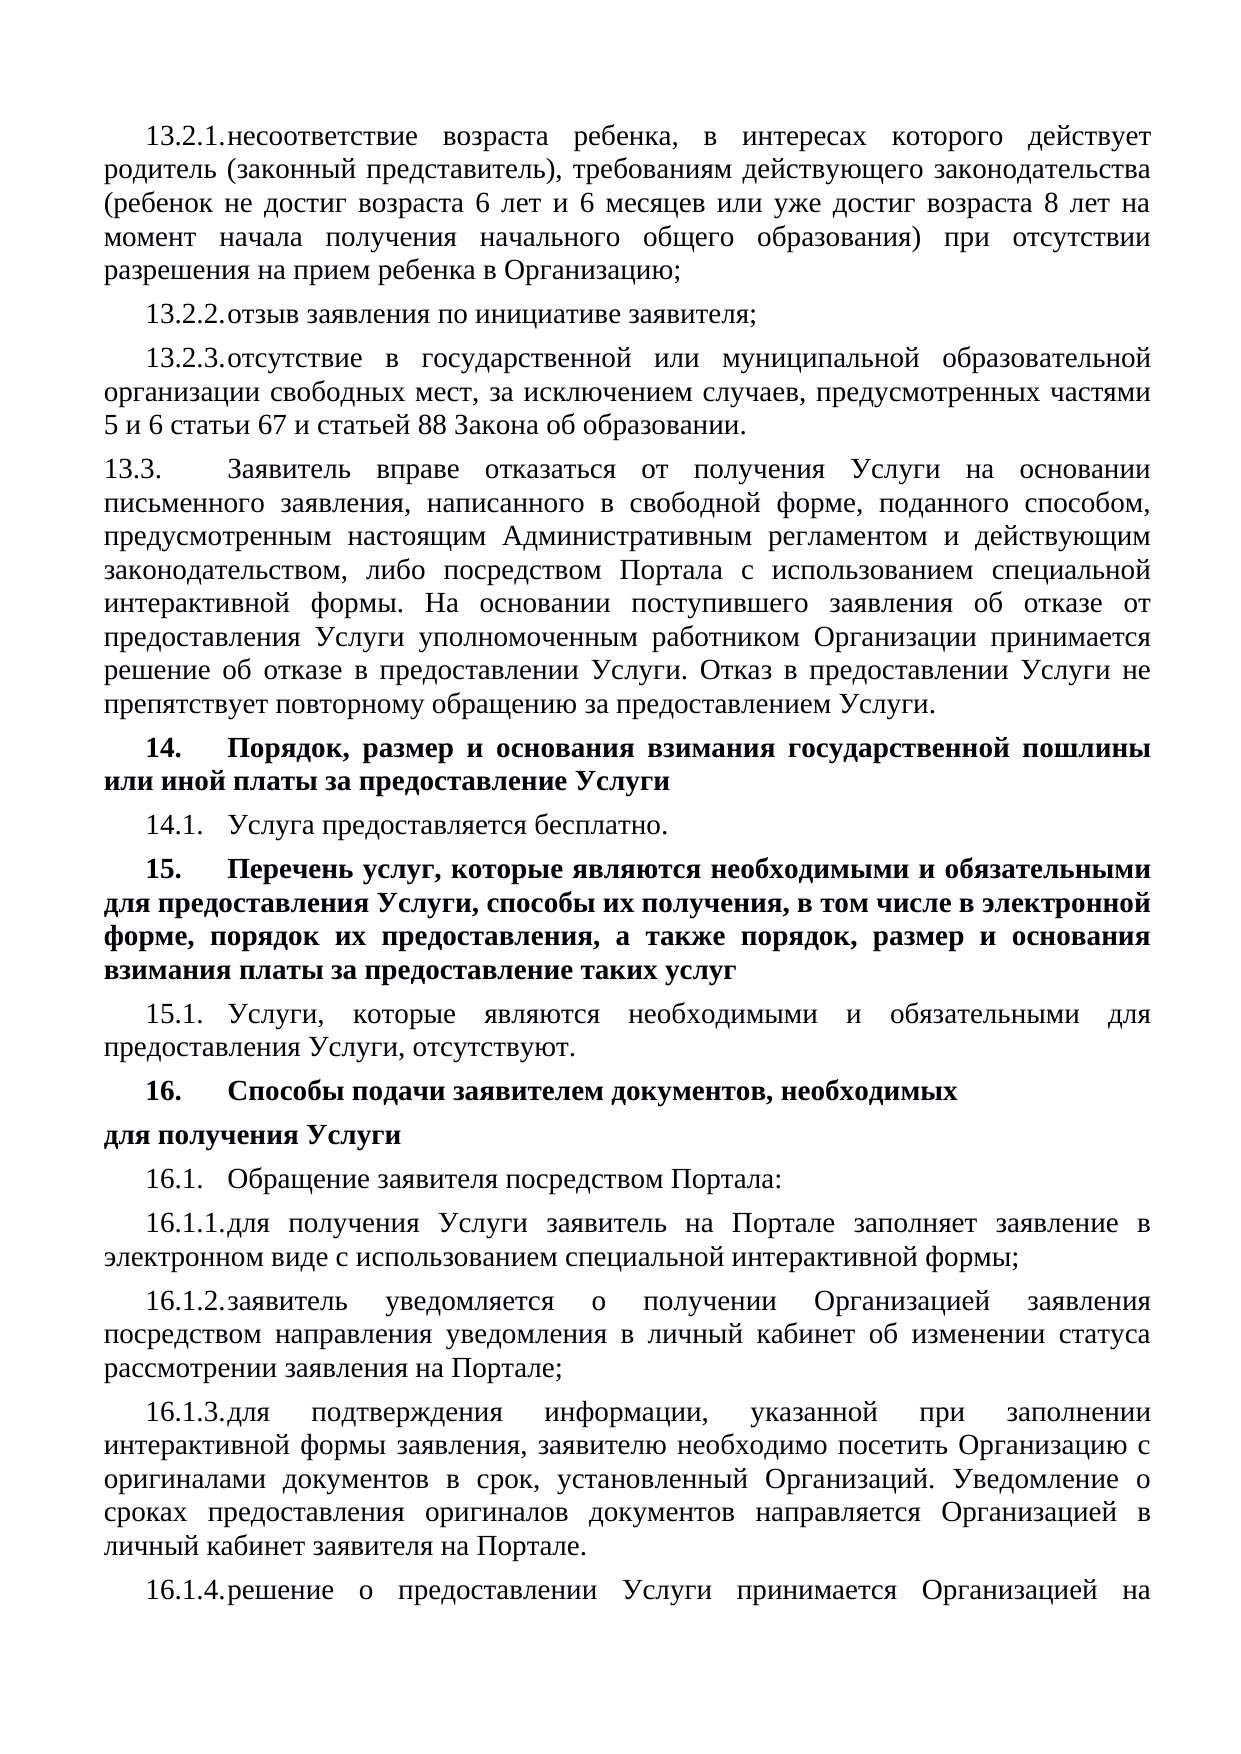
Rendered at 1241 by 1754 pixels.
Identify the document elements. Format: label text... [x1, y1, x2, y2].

text 16.1.1. для получения Услуги заявитель на Портале заполняет заявление в электронном виде с использованием специальной интерактивной формы; [103, 1205, 1152, 1272]
text 14.1. Услуга предоставляется бесплатно. [103, 807, 1152, 841]
text 16. Способы подачи заявителем документов, необходимых [103, 1073, 1152, 1107]
text 13.2.3. отсутствие в государственной или муниципальной образовательной организации свободных мест, за исключением случаев, предусмотренных частями 5 и 6 статьи 67 и статьей 88 Закона об образовании. [103, 340, 1152, 441]
text 13.2.1. несоответствие возраста ребенка, в интересах которого действует родитель (законный представитель), требованиям действующего законодательства (ребенок не достиг возраста 6 лет и 6 месяцев или уже достиг возраста 8 лет на момент начала получения начального общего образования) при отсутствии разрешения на прием ребенка в Организацию; [103, 118, 1152, 286]
text 14. Порядок, размер и основания взимания государственной пошлины или иной платы за предоставление Услуги [103, 730, 1152, 797]
text 16.1.3. для подтверждения информации, указанной при заполнении интерактивной формы заявления, заявителю необходимо посетить Организацию с оригиналами документов в срок, установленный Организаций. Уведомление о сроках предоставления оригиналов документов направляется Организацией в личный кабинет заявителя на Портале. [103, 1394, 1152, 1562]
text 13.3. Заявитель вправе отказаться от получения Услуги на основании письменного заявления, написанного в свободной форме, поданного способом, предусмотренным настоящим Административным регламентом и действующим законодательством, либо посредством Портала с использованием специальной интерактивной формы. На основании поступившего заявления об отказе от предоставления Услуги уполномоченным работником Организации принимается решение об отказе в предоставлении Услуги. Отказ в предоставлении Услуги не препятствует повторному обращению за предоставлением Услуги. [103, 451, 1152, 719]
text 15. Перечень услуг, которые являются необходимыми и обязательными для предоставления Услуги, способы их получения, в том числе в электронной форме, порядок их предоставления, а также порядок, размер и основания взимания платы за предоставление таких услуг [103, 851, 1152, 986]
text для получения Услуги [103, 1117, 1152, 1151]
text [103, 1572, 1152, 1606]
text 13.2.2. отзыв заявления по инициативе заявителя; [103, 296, 1152, 330]
text 16.1.2. заявитель уведомляется о получении Организацией заявления посредством направления уведомления в личный кабинет об изменении статуса рассмотрении заявления на Портале; [103, 1283, 1152, 1383]
text 15.1. Услуги, которые являются необходимыми и обязательными для предоставления Услуги, отсутствуют. [103, 996, 1152, 1063]
text 16.1. Обращение заявителя посредством Портала: [103, 1161, 1152, 1195]
